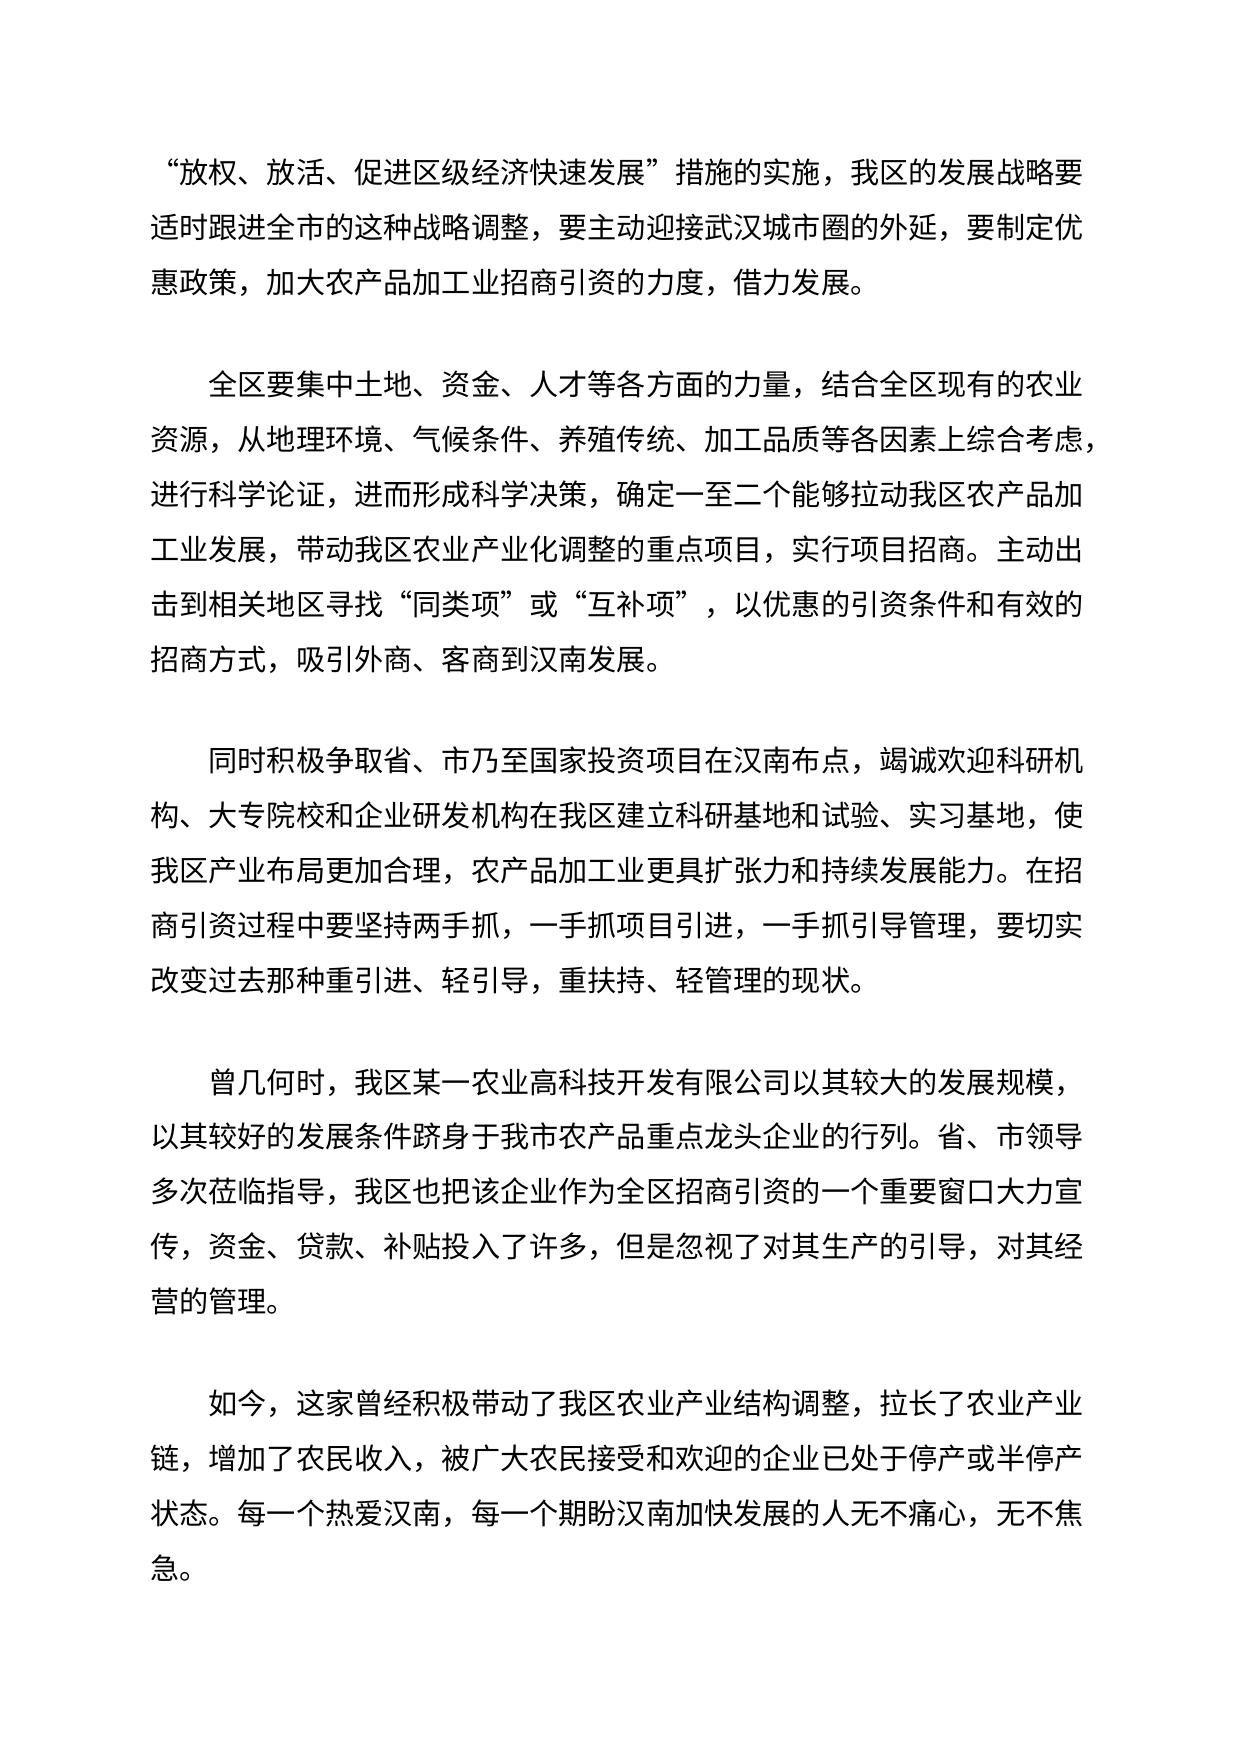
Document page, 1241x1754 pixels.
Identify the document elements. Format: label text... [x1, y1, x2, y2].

text 同时积极争取省、市乃至国家投资项目在汉南布点，竭诚欢迎科研机构、大专院校和企业研发机构在我区建立科研基地和试验、实习基地，使我区产业布局更加合理，农产品加工业更具扩张力和持续发展能力。在招商引资过程中要坚持两手抓，一手抓项目引进，一手抓引导管理，要切实改变过去那种重引进、轻引导，重扶持、轻管理的现状。 [150, 738, 1090, 1000]
text 全区要集中土地、资金、人才等各方面的力量，结合全区现有的农业资源，从地理环境、气候条件、养殖传统、加工品质等各因素上综合考虑，进行科学论证，进而形成科学决策，确定一至二个能够拉动我区农产品加工业发展，带动我区农业产业化调整的重点项目，实行项目招商。主动出击到相关地区寻找“同类项”或“互补项”，以优惠的引资条件和有效的招商方式，吸引外商、客商到汉南发展。 [150, 362, 1090, 678]
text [150, 150, 1090, 302]
text 曾几何时，我区某一农业高科技开发有限公司以其较大的发展规模，以其较好的发展条件跻身于我市农产品重点龙头企业的行列。省、市领导多次莅临指导，我区也把该企业作为全区招商引资的一个重要窗口大力宣传，资金、贷款、补贴投入了许多，但是忽视了对其生产的引导，对其经营的管理。 [150, 1059, 1090, 1321]
text 如今，这家曾经积极带动了我区农业产业结构调整，拉长了农业产业链，增加了农民收入，被广大农民接受和欢迎的企业已处于停产或半停产状态。每一个热爱汉南，每一个期盼汉南加快发展的人无不痛心，无不焦急。 [150, 1381, 1090, 1587]
